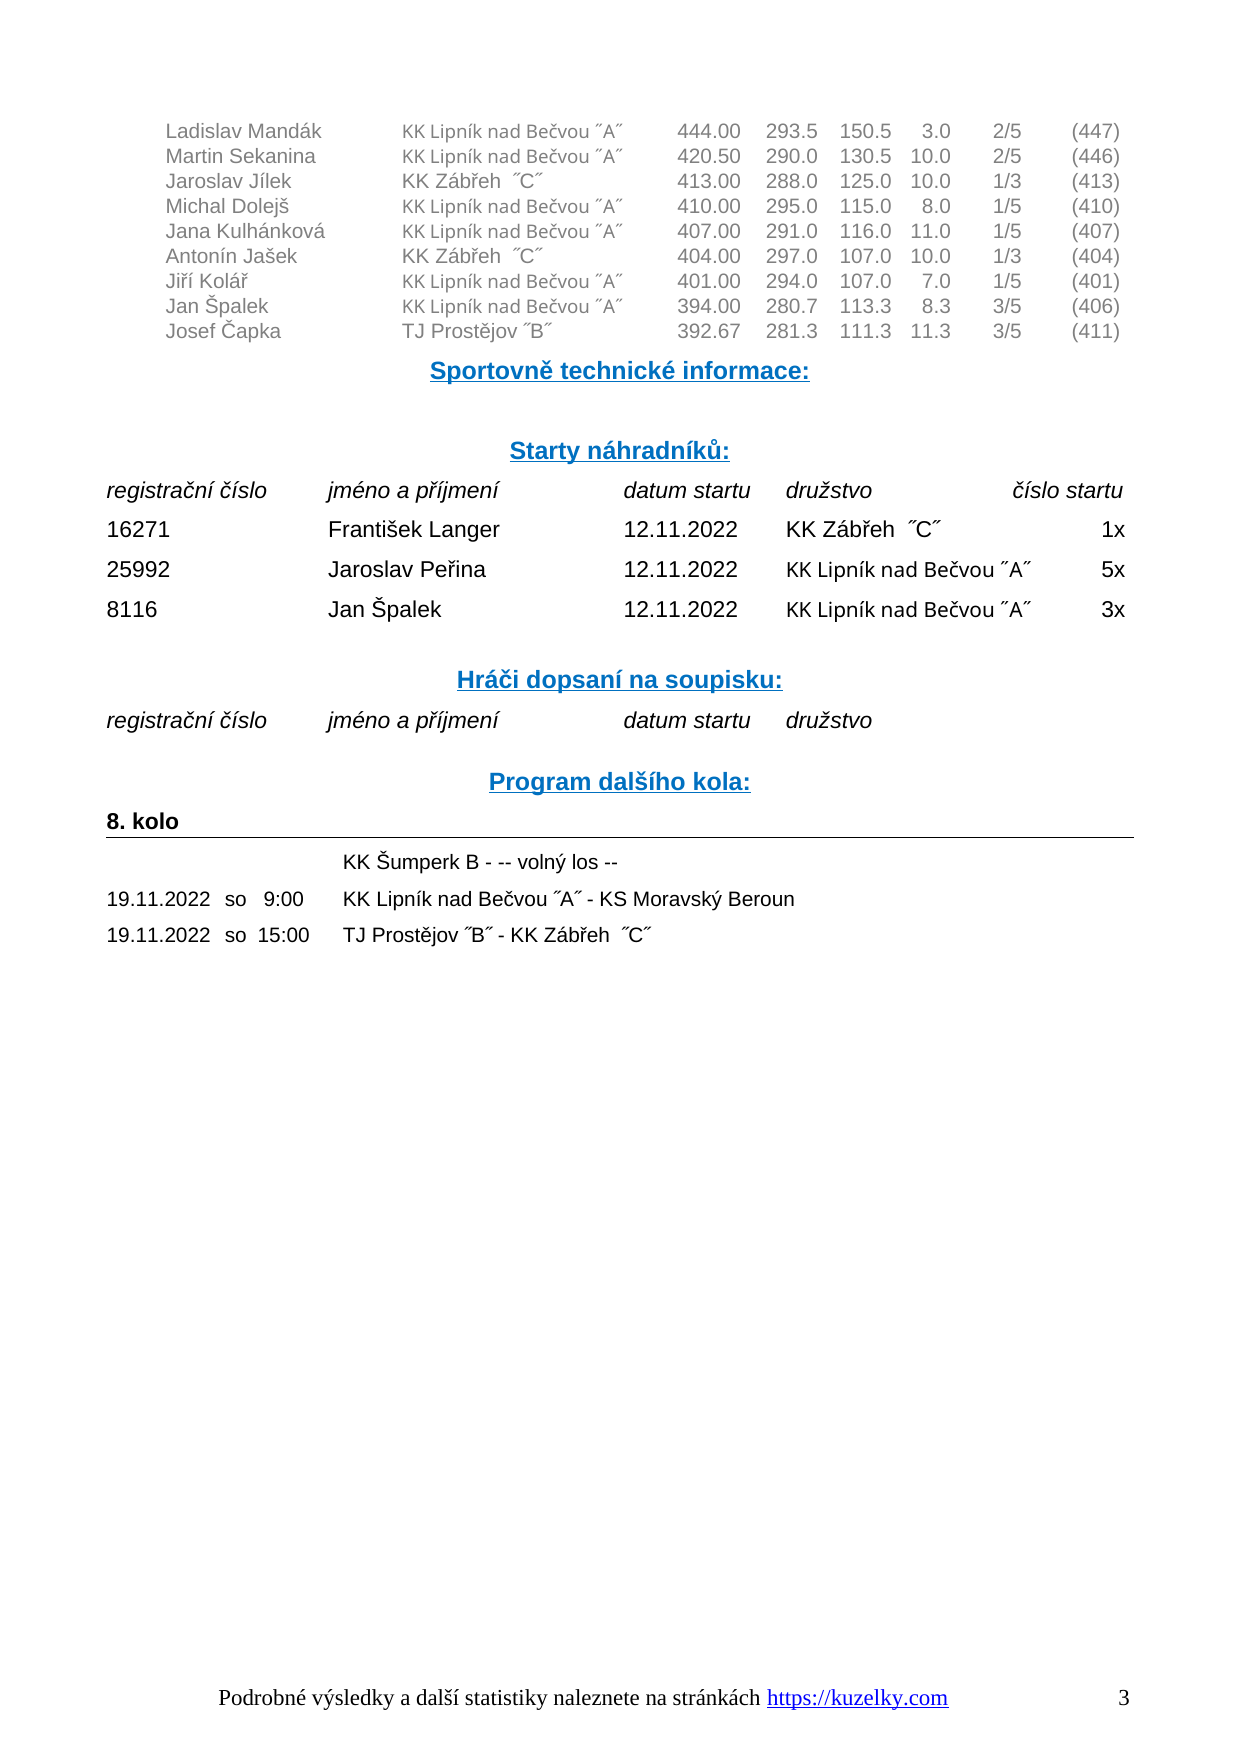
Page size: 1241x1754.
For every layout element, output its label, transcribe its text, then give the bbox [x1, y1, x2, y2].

text 19.11.2022 so 9:00 KK Lipník nad Bečvou ˝A˝ - KS Moravský Beroun [106, 887, 1134, 911]
text Antonín Jašek KK Zábřeh ˝C˝ 404.00 297.0 107.0 10.0 1/3 (404) [106, 244, 1134, 268]
text KK Šumperk B - -- volný los -- [106, 850, 1134, 874]
text Martin Sekanina KK Lipník nad Bečvou ˝A˝ 420.50 290.0 130.5 10.0 2/5 (446) [106, 144, 1134, 169]
text 8116 Jan Špalek 12.11.2022 KK Lipník nad Bečvou ˝A˝ 3x [106, 596, 1134, 624]
text Michal Dolejš KK Lipník nad Bečvou ˝A˝ 410.00 295.0 115.0 8.0 1/5 (410) [106, 193, 1134, 219]
text registrační číslo jméno a příjmení datum startu družstvo číslo startu [106, 477, 1134, 503]
text Jiří Kolář KK Lipník nad Bečvou ˝A˝ 401.00 294.0 107.0 7.0 1/5 (401) [106, 268, 1134, 294]
text Jaroslav Jílek KK Zábřeh ˝C˝ 413.00 288.0 125.0 10.0 1/3 (413) [106, 169, 1134, 193]
text Josef Čapka TJ Prostějov ˝B˝ 392.67 281.3 111.3 11.3 3/5 (411) [106, 319, 1134, 343]
text 16271 František Langer 12.11.2022 KK Zábřeh ˝C˝ 1x [106, 516, 1134, 542]
text Program dalšího kola: [94, 767, 1145, 796]
text 25992 Jaroslav Peřina 12.11.2022 KK Lipník nad Bečvou ˝A˝ 5x [106, 555, 1134, 583]
text 8. kolo [106, 808, 1134, 837]
text Hráči dopsaní na soupisku: [94, 637, 1145, 694]
text registrační číslo jméno a příjmení datum startu družstvo [106, 707, 1134, 733]
text Jana Kulhánková KK Lipník nad Bečvou ˝A˝ 407.00 291.0 116.0 11.0 1/5 (407) [106, 219, 1134, 244]
text Sportovně technické informace: [94, 356, 1145, 384]
text Jan Špalek KK Lipník nad Bečvou ˝A˝ 394.00 280.7 113.3 8.3 3/5 (406) [106, 294, 1134, 319]
text Ladislav Mandák KK Lipník nad Bečvou ˝A˝ 444.00 293.5 150.5 3.0 2/5 (447) [106, 118, 1134, 144]
text 19.11.2022 so 15:00 TJ Prostějov ˝B˝ - KK Zábřeh ˝C˝ [106, 923, 1134, 947]
text Starty náhradníků: [94, 436, 1145, 464]
